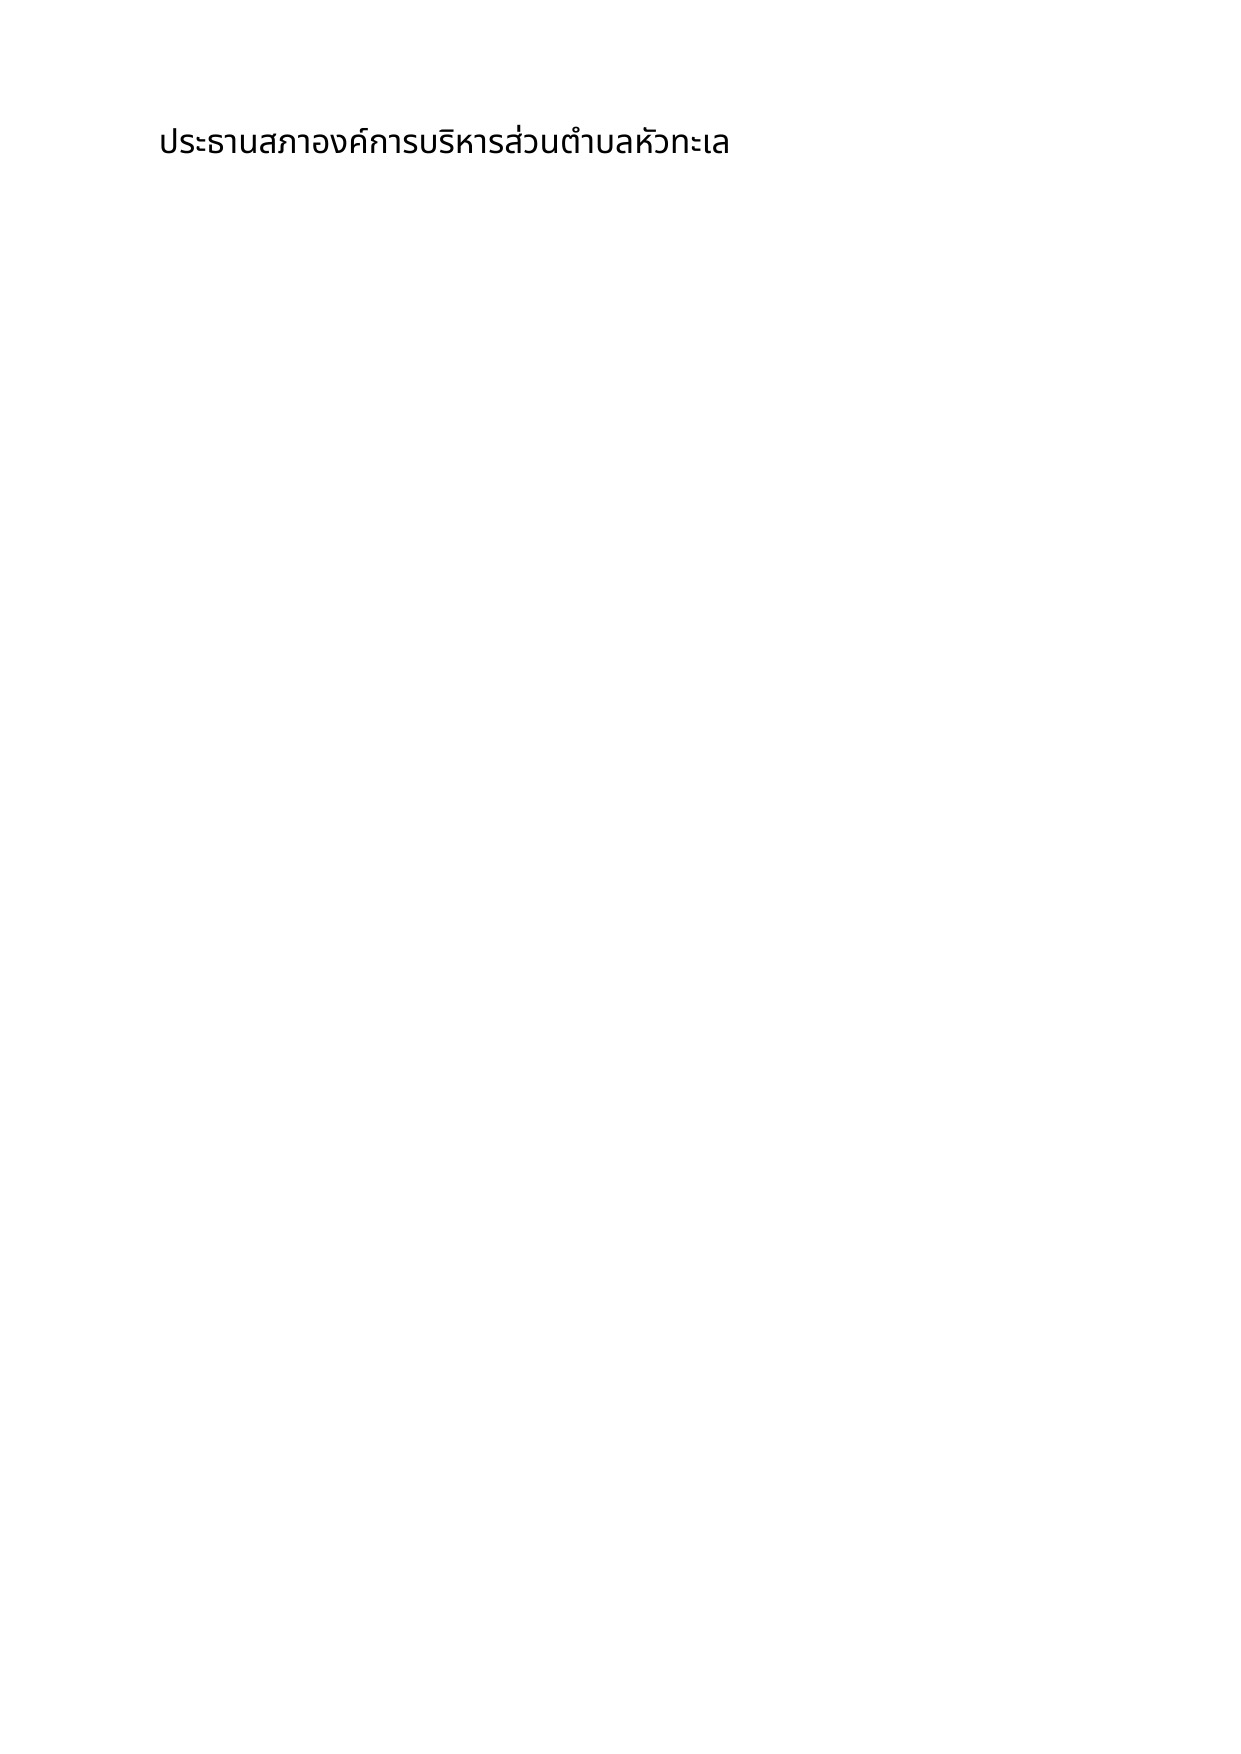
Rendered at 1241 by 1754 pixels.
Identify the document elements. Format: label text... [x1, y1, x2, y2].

text ประธานสภาองค์การบริหารส่วนตำบลหัวทะเล [150, 118, 1167, 169]
